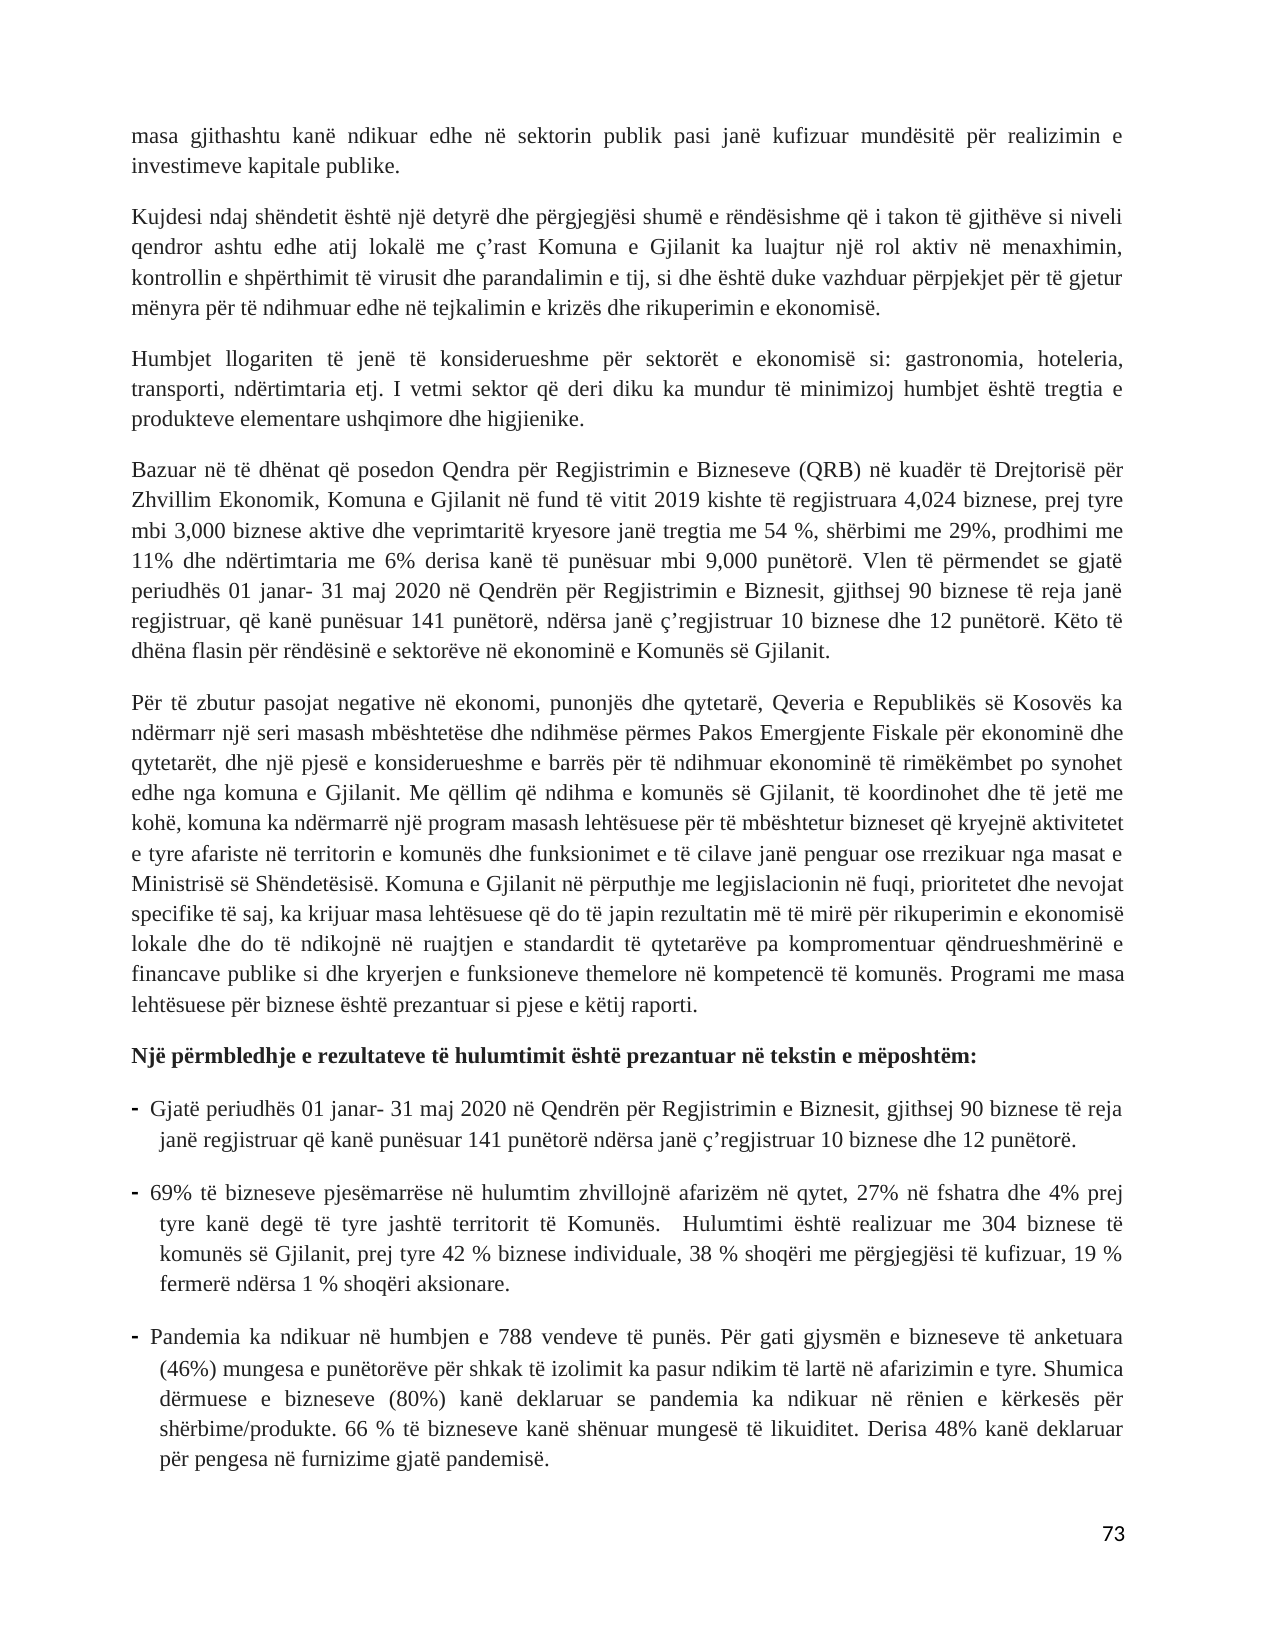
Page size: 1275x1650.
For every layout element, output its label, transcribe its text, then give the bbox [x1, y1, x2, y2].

text Humbjet llogariten të jenë të konsiderueshme për sektorët e ekonomisë si: gastronomia, hoteleria, transporti, ndërtimtaria etj. I vetmi sektor që deri diku ka mundur të minimizoj humbjet është tregtia e produkteve elementare ushqimore dhe higjienike. [131, 345, 1125, 432]
list 69% të bizneseve pjesëmarrëse në hulumtim zhvillojnë afarizëm në qytet, 27% në fshatra dhe 4% prej tyre kanë degë të tyre jashtë territorit të Komunës. Hulumtimi është realizuar me 304 biznese të komunës së Gjilanit, prej tyre 42 % biznese individuale, 38 % shoqëri me përgjegjësi të kufizuar, 19 % fermerë ndërsa 1 % shoqëri aksionare. [131, 1177, 1125, 1297]
list Gjatë periudhës 01 janar- 31 maj 2020 në Qendrën për Regjistrimin e Biznesit, gjithsej 90 biznese të reja janë regjistruar që kanë punësuar 141 punëtorë ndërsa janë ҫ’regjistruar 10 biznese dhe 12 punëtorë. [131, 1093, 1125, 1152]
list Pandemia ka ndikuar në humbjen e 788 vendeve të punës. Për gati gjysmën e bizneseve të anketuara (46%) mungesa e punëtorëve për shkak të izolimit ka pasur ndikim të lartë në afarizimin e tyre. Shumica dërmuese e bizneseve (80%) kanë deklaruar se pandemia ka ndikuar në rënien e kërkesës për shërbime/produkte. 66 % të bizneseve kanë shënuar mungesë të likuiditet. Derisa 48% kanë deklaruar për pengesa në furnizime gjatë pandemisë. [131, 1321, 1125, 1472]
text Për të zbutur pasojat negative në ekonomi, punonjës dhe qytetarë, Qeveria e Republikës së Kosovës ka ndërmarr një seri masash mbështetëse dhe ndihmëse përmes Pakos Emergjente Fiskale për ekonominë dhe qytetarët, dhe një pjesë e konsiderueshme e barrës për të ndihmuar ekonominë të rimëkëmbet po synohet edhe nga komuna e Gjilanit. Me qëllim që ndihma e komunës së Gjilanit, të koordinohet dhe të jetë me kohë, komuna ka ndërmarrë një program masash lehtësuese për të mbështetur bizneset që kryejnë aktivitetet e tyre afariste në territorin e komunës dhe funksionimet e të cilave janë penguar ose rrezikuar nga masat e Ministrisë së Shëndetësisë. Komuna e Gjilanit në përputhje me legjislacionin në fuqi, prioritetet dhe nevojat specifike të saj, ka krijuar masa lehtësuese që do të japin rezultatin më të mirë për rikuperimin e ekonomisë lokale dhe do të ndikojnë në ruajtjen e standardit të qytetarëve pa kompromentuar qëndrueshmërinë e financave publike si dhe kryerjen e funksioneve themelore në kompetencë të komunës. Programi me masa lehtësuese për biznese është prezantuar si pjese e këtij raporti. [131, 688, 1125, 1017]
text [131, 122, 1125, 178]
text Një përmbledhje e rezultateve të hulumtimit është prezantuar në tekstin e mëposhtëm: [131, 1042, 1125, 1068]
text Bazuar në të dhënat që posedon Qendra për Regjistrimin e Bizneseve (QRB) në kuadër të Drejtorisë për Zhvillim Ekonomik, Komuna e Gjilanit në fund të vitit 2019 kishte të regjistruara 4,024 biznese, prej tyre mbi 3,000 biznese aktive dhe veprimtaritë kryesore janë tregtia me 54 %, shërbimi me 29%, prodhimi me 11% dhe ndërtimtaria me 6% derisa kanë të punësuar mbi 9,000 punëtorë. Vlen të përmendet se gjatë periudhës 01 janar- 31 maj 2020 në Qendrën për Regjistrimin e Biznesit, gjithsej 90 biznese të reja janë regjistruar, që kanë punësuar 141 punëtorë, ndërsa janë ç’regjistruar 10 biznese dhe 12 punëtorë. Këto të dhëna flasin për rëndësinë e sektorëve në ekonominë e Komunës së Gjilanit. [131, 456, 1125, 664]
text Kujdesi ndaj shëndetit është një detyrë dhe përgjegjësi shumë e rëndësishme që i takon të gjithëve si niveli qendror ashtu edhe atij lokalë me ç’rast Komuna e Gjilanit ka luajtur një rol aktiv në menaxhimin, kontrollin e shpërthimit të virusit dhe parandalimin e tij, si dhe është duke vazhduar përpjekjet për të gjetur mënyra për të ndihmuar edhe në tejkalimin e krizës dhe rikuperimin e ekonomisë. [131, 203, 1125, 320]
